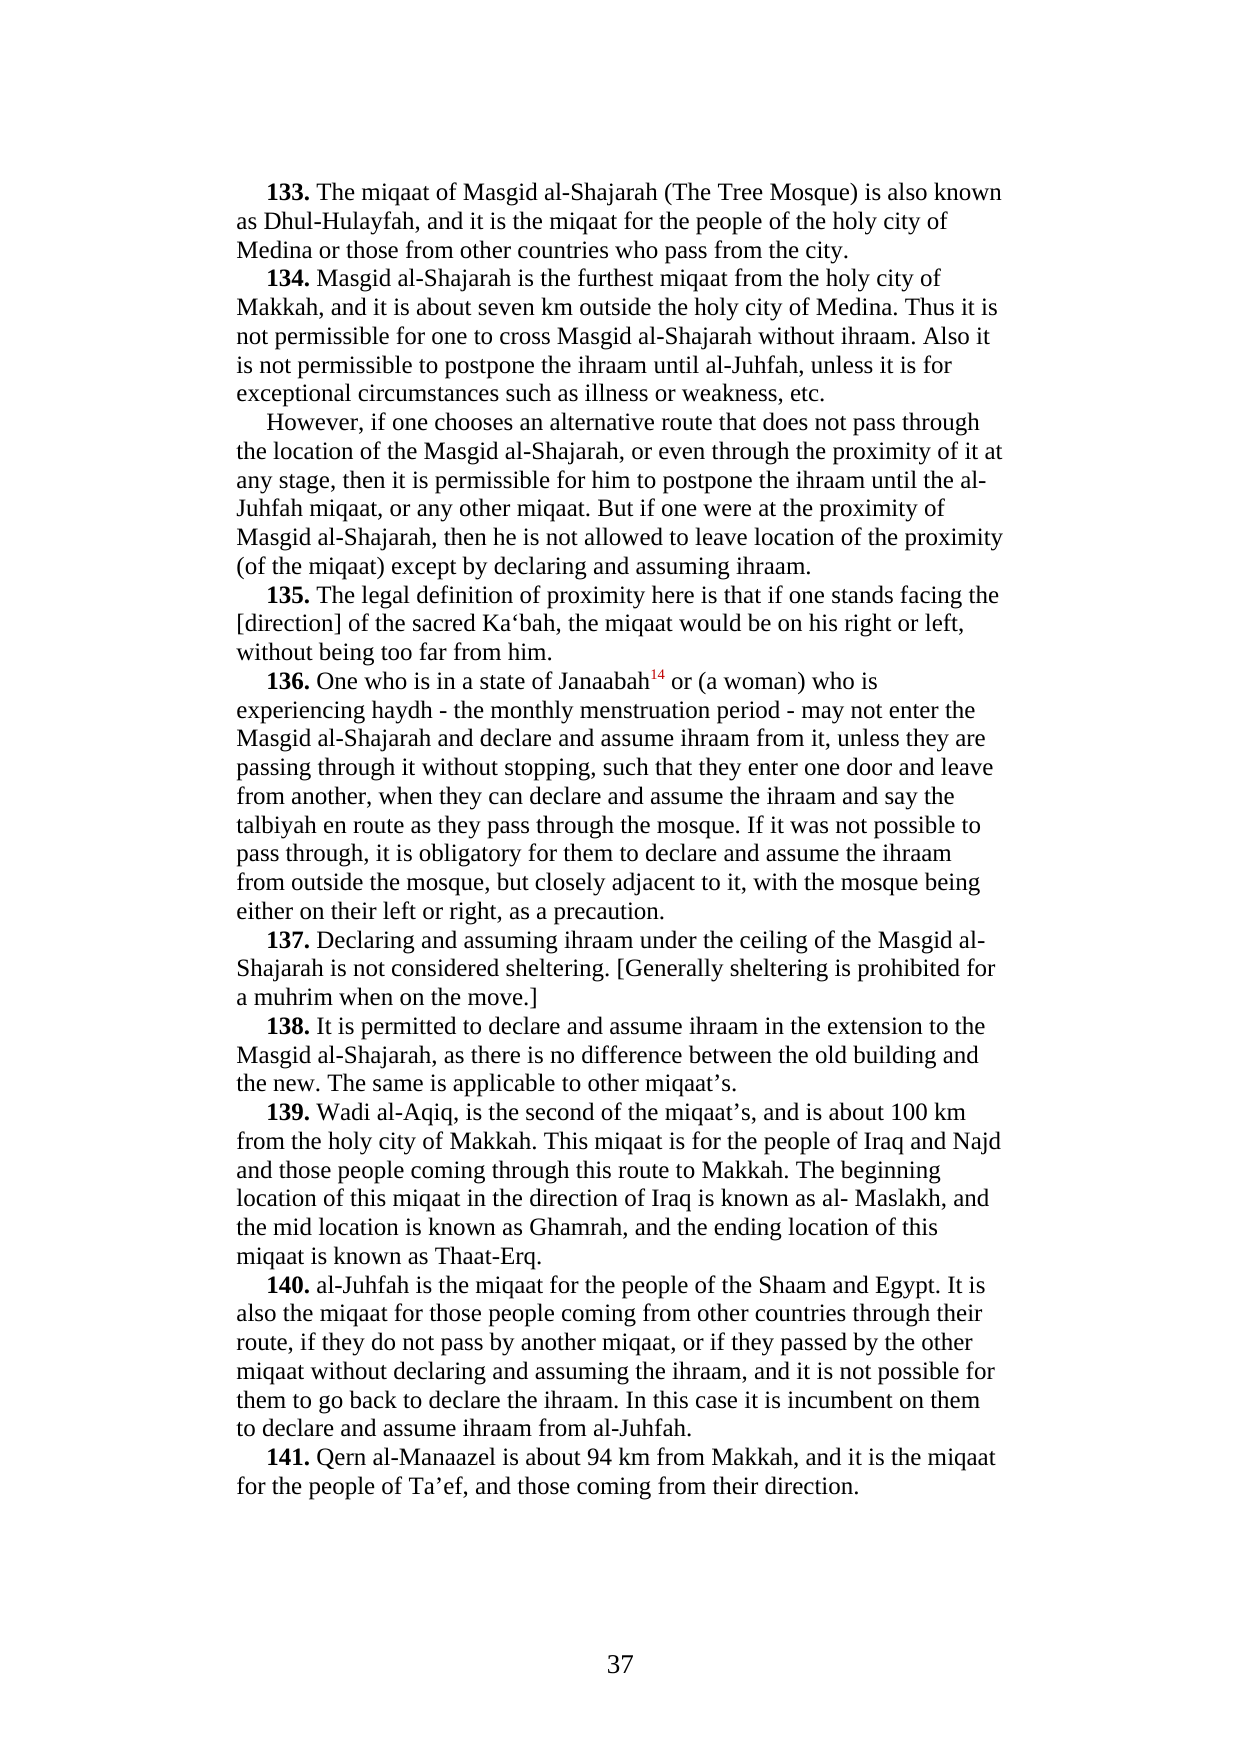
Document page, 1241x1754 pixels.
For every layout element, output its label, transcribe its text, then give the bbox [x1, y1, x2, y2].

text 138. It is permitted to declare and assume ihraam in the extension to the Masgid al-Shajarah, as there is no difference between the old building and the new. The same is applicable to other miqaat’s. [236, 1011, 1004, 1097]
text 141. Qern al-Manaazel is about 94 km from Makkah, and it is the miqaat for the people of Ta’ef, and those coming from their direction. [236, 1442, 1004, 1500]
text 133. The miqaat of Masgid al-Shajarah (The Tree Mosque) is also known as Dhul-Hulayfah, and it is the miqaat for the people of the holy city of Medina or those from other countries who pass from the city. [236, 177, 1004, 263]
text 140. al-Juhfah is the miqaat for the people of the Shaam and Egypt. It is also the miqaat for those people coming from other countries through their route, if they do not pass by another miqaat, or if they passed by the other miqaat without declaring and assuming the ihraam, and it is not possible for them to go back to declare the ihraam. In this case it is incumbent on them to declare and assume ihraam from al-Juhfah. [236, 1270, 1004, 1442]
text 137. Declaring and assuming ihraam under the ceiling of the Masgid al- Shajarah is not considered sheltering. [Generally sheltering is prohibited for a muhrim when on the move.] [236, 925, 1004, 1011]
text 139. Wadi al-Aqiq, is the second of the miqaat’s, and is about 100 km from the holy city of Makkah. This miqaat is for the people of Iraq and Najd and those people coming through this route to Makkah. The beginning location of this miqaat in the direction of Iraq is known as al- Maslakh, and the mid location is known as Ghamrah, and the ending location of this miqaat is known as Thaat-Erq. [236, 1097, 1004, 1270]
text 135. The legal definition of proximity here is that if one stands facing the [direction] of the sacred Ka‘bah, the miqaat would be on his right or left, without being too far from him. [236, 580, 1004, 666]
text 134. Masgid al-Shajarah is the furthest miqaat from the holy city of Makkah, and it is about seven km outside the holy city of Medina. Thus it is not permissible for one to cross Masgid al-Shajarah without ihraam. Also it is not permissible to postpone the ihraam until al-Juhfah, unless it is for exceptional circumstances such as illness or weakness, etc. [236, 263, 1004, 407]
text However, if one chooses an alternative route that does not pass through the location of the Masgid al-Shajarah, or even through the proximity of it at any stage, then it is permissible for him to postpone the ihraam until the al-Juhfah miqaat, or any other miqaat. But if one were at the proximity of Masgid al-Shajarah, then he is not allowed to leave location of the proximity (of the miqaat) except by declaring and assuming ihraam. [236, 407, 1004, 580]
text 136. One who is in a state of Janaabah14 or (a woman) who is experiencing haydh - the monthly menstruation period - may not enter the Masgid al-Shajarah and declare and assume ihraam from it, unless they are passing through it without stopping, such that they enter one door and leave from another, when they can declare and assume the ihraam and say the talbiyah en route as they pass through the mosque. If it was not possible to pass through, it is obligatory for them to declare and assume the ihraam from outside the mosque, but closely adjacent to it, with the mosque being either on their left or right, as a precaution. [236, 666, 1004, 925]
